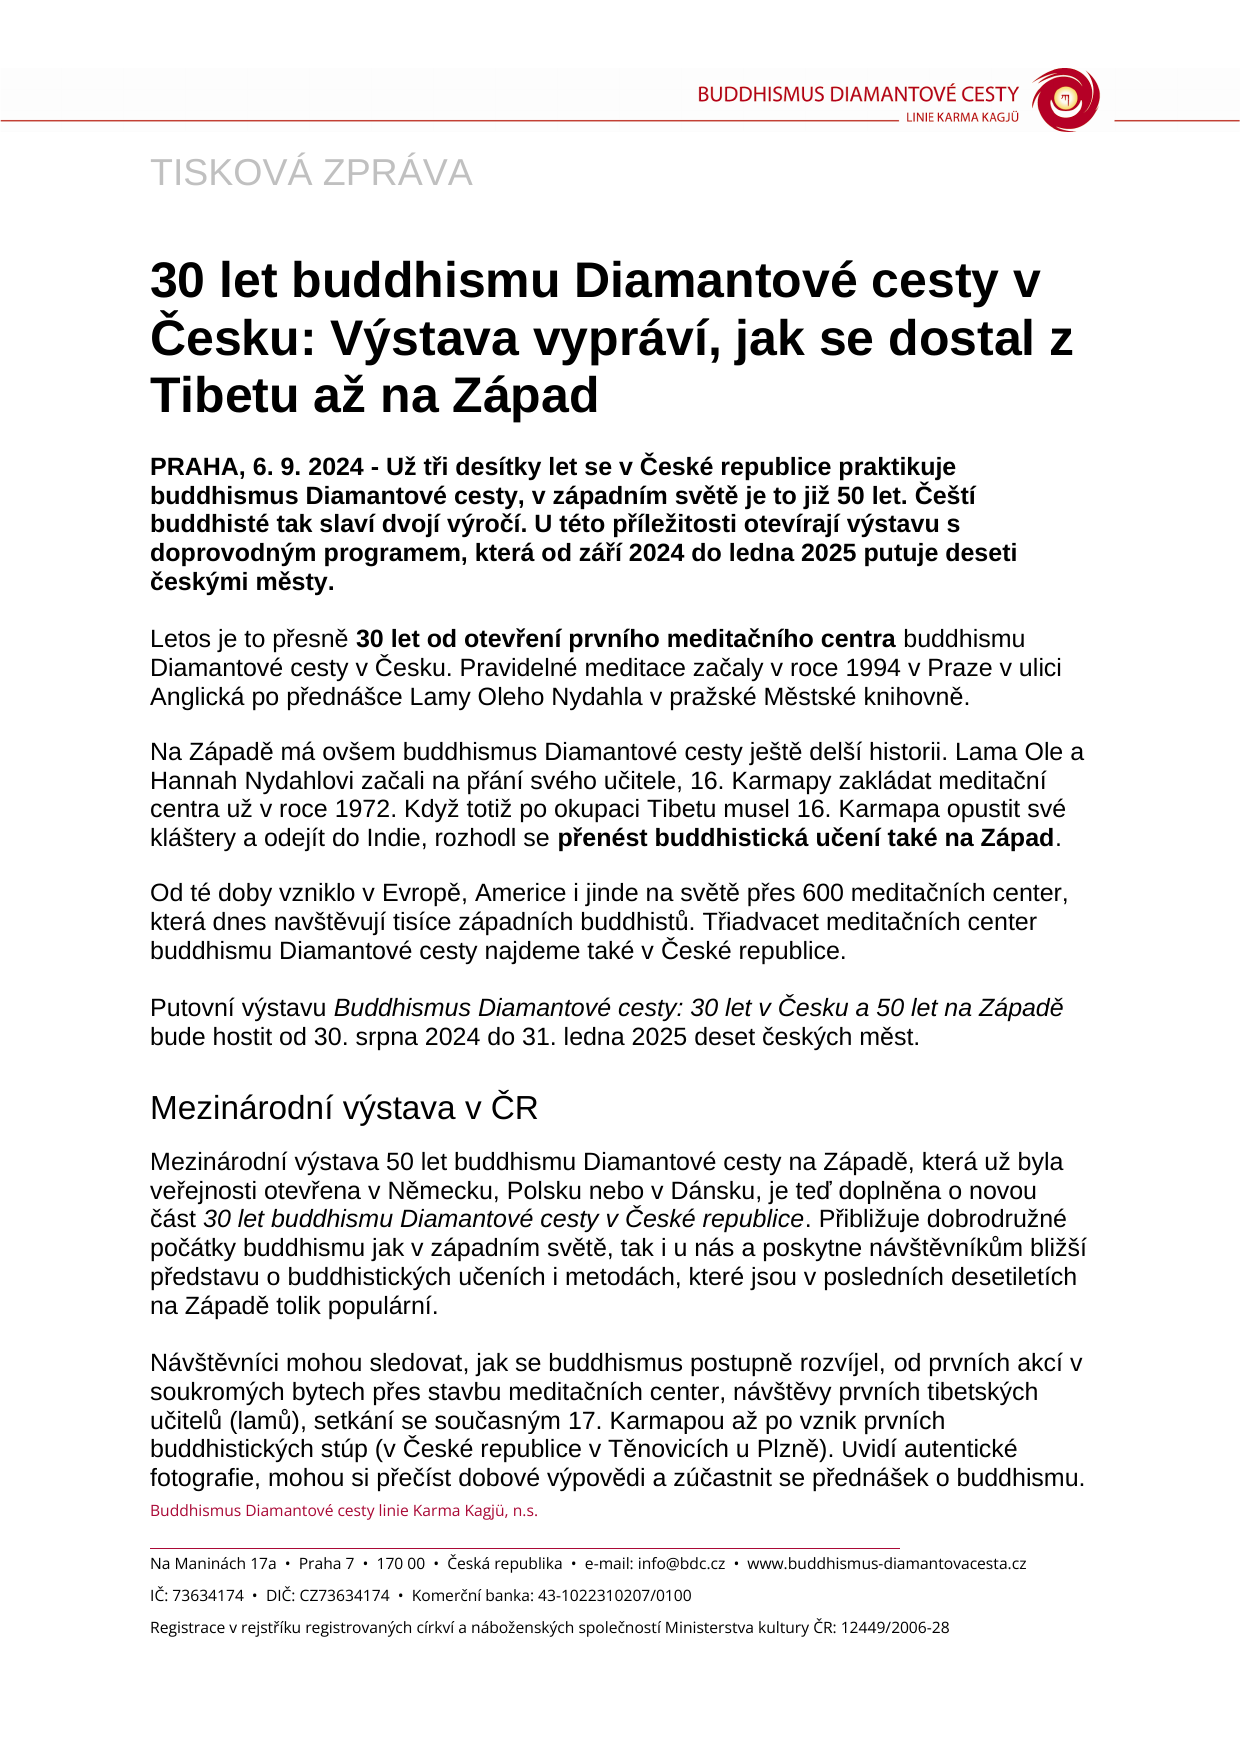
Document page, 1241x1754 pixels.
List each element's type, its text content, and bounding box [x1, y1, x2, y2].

text Na Západě má ovšem buddhismus Diamantové cesty ještě delší historii. Lama Ole a Hannah Nydahlovi začali na přání svého učitele, 16. Karmapy zakládat meditační centra už v roce 1972. Když totiž po okupaci Tibetu musel 16. Karmapa opustit své kláštery a odejít do Indie, rozhodl se přenést buddhistická učení také na Západ. [150, 737, 1090, 852]
picture [0, 68, 1240, 132]
subtitle Mezinárodní výstava v ČR [150, 1088, 1090, 1127]
text Od té doby vzniklo v Evropě, Americe i jinde na světě přes 600 meditačních center, která dnes navštěvují tisíce západních buddhistů. Třiadvacet meditačních center buddhismu Diamantové cesty najdeme také v České republice. [150, 878, 1090, 964]
text TISKOVÁ ZPRÁVA [150, 150, 1090, 193]
text Návštěvníci mohou sledovat, jak se buddhismus postupně rozvíjel, od prvních akcí v soukromých bytech přes stavbu meditačních center, návštěvy prvních tibetských učitelů (lamů), setkání se současným 17. Karmapou až po vznik prvních buddhistických stúp (v České republice v Těnovicích u Plzně). Uvidí autentické fotografie, mohou si přečíst dobové výpovědi a zúčastnit se přednášek o buddhismu. [150, 1348, 1090, 1492]
text Letos je to přesně 30 let od otevření prvního meditačního centra buddhismu Diamantové cesty v Česku. Pravidelné meditace začaly v roce 1994 v Praze v ulici Anglická po přednášce Lamy Oleho Nydahla v pražské Městské knihovně. [150, 624, 1090, 711]
text Mezinárodní výstava 50 let buddhismu Diamantové cesty na Západě, která už byla veřejnosti otevřena v Německu, Polsku nebo v Dánsku, je teď doplněna o novou část 30 let buddhismu Diamantové cesty v České republice. Přibližuje dobrodružné počátky buddhismu jak v západním světě, tak i u nás a poskytne návštěvníkům bližší představu o buddhistických učeních i metodách, které jsou v posledních desetiletích na Západě tolik populární. [150, 1147, 1090, 1319]
text PRAHA, 6. 9. 2024 - Už tři desítky let se v České republice praktikuje buddhismus Diamantové cesty, v západním světě je to již 50 let. Čeští buddhisté tak slaví dvojí výročí. U této příležitosti otevírají výstavu s doprovodným programem, která od září 2024 do ledna 2025 putuje deseti českými městy. [150, 452, 1090, 596]
text 30 let buddhismu Diamantové cesty v Česku: Výstava vypráví, jak se dostal z Tibetu až na Západ [600, 251, 1090, 423]
text Putovní výstavu Buddhismus Diamantové cesty: 30 let v Česku a 50 let na Západě bude hostit od 30. srpna 2024 do 31. ledna 2025 deset českých měst. [150, 993, 1090, 1051]
